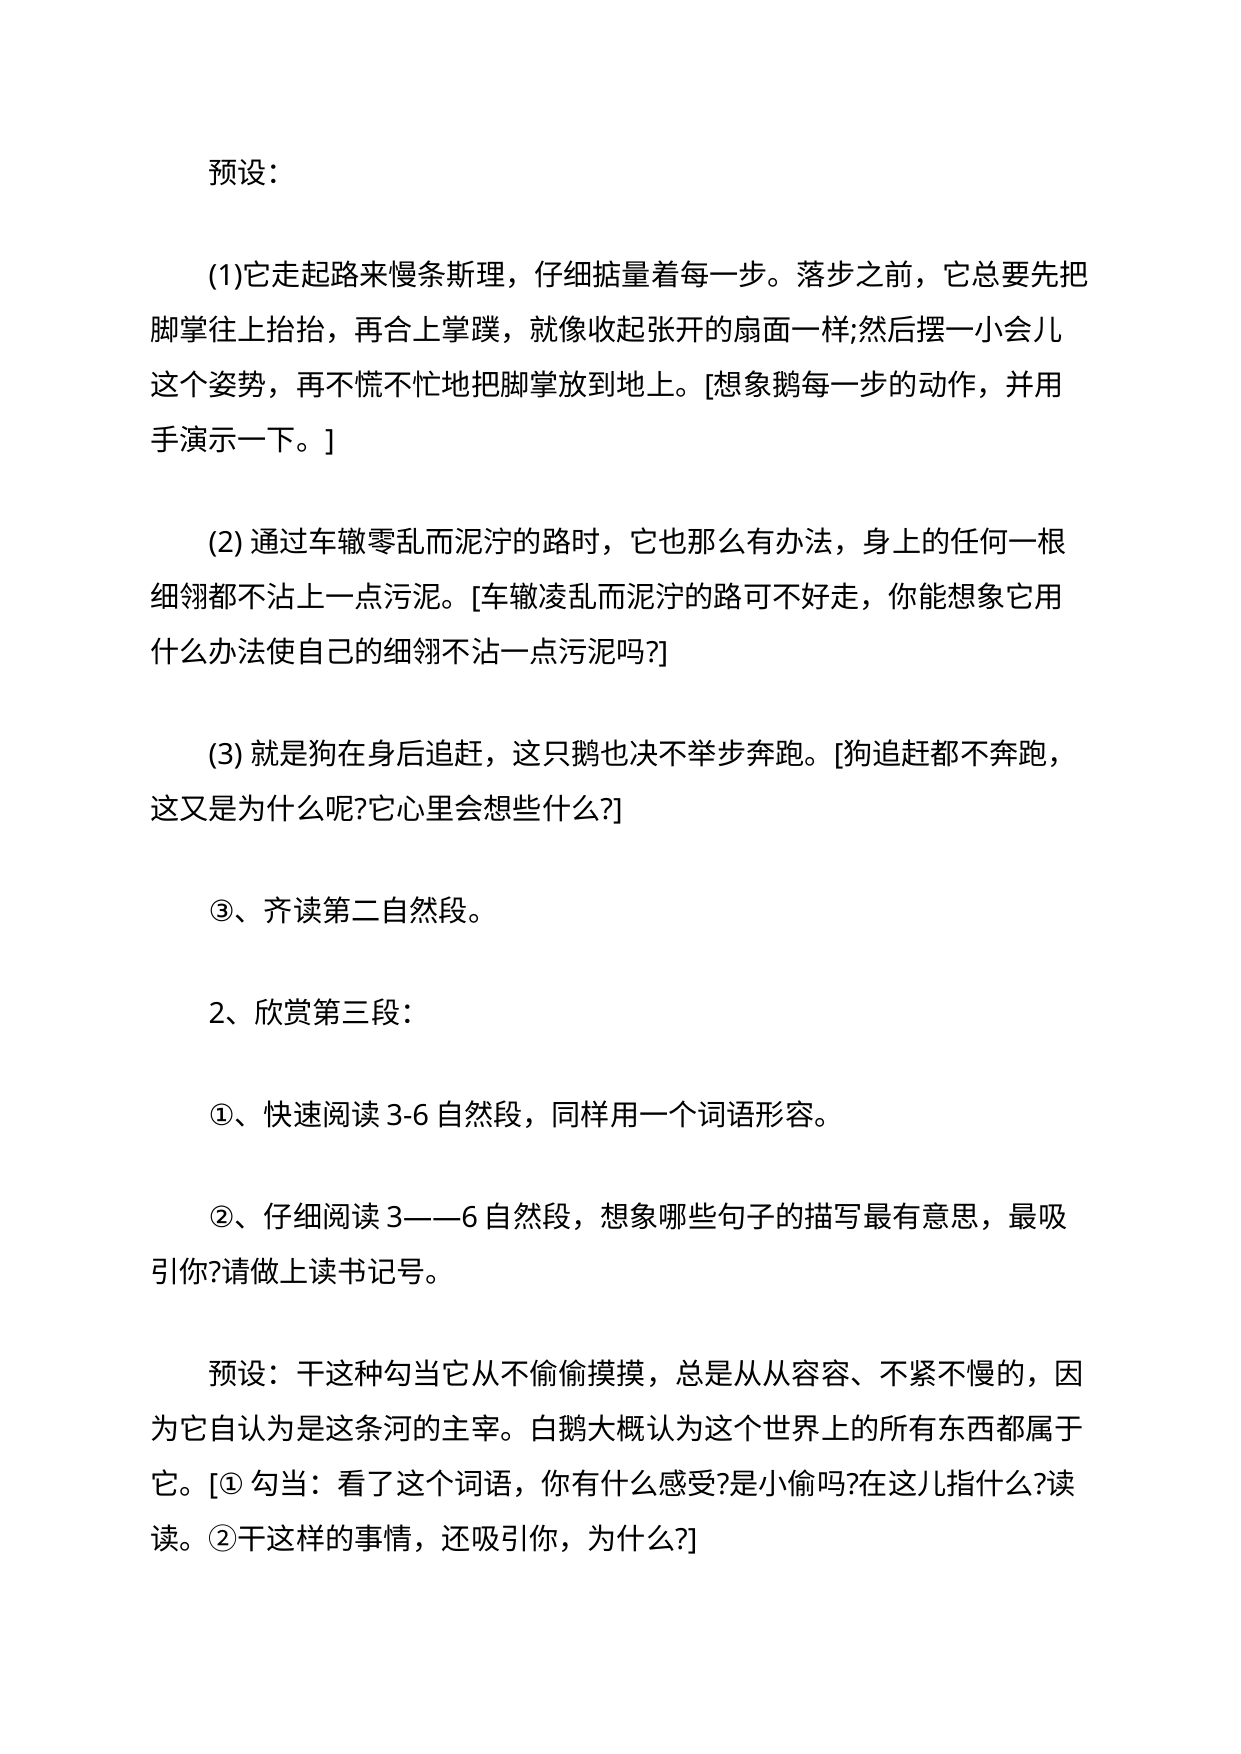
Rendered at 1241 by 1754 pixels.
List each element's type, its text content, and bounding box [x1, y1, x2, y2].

text (1)它走起路来慢条斯理，仔细掂量着每一步。落步之前，它总要先把脚掌往上抬抬，再合上掌蹼，就像收起张开的扇面一样;然后摆一小会儿这个姿势，再不慌不忙地把脚掌放到地上。[想象鹅每一步的动作，并用手演示一下。] [150, 252, 1090, 459]
text (2) 通过车辙零乱而泥泞的路时，它也那么有办法，身上的任何一根细翎都不沾上一点污泥。[车辙凌乱而泥泞的路可不好走，你能想象它用什么办法使自己的细翎不沾一点污泥吗?] [150, 519, 1090, 671]
text ①、快速阅读3-6自然段，同样用一个词语形容。 [150, 1092, 1090, 1134]
text ②、仔细阅读3——6自然段，想象哪些句子的描写最有意思，最吸引你?请做上读书记号。 [150, 1194, 1090, 1291]
text 预设： [150, 150, 1090, 192]
text ③、齐读第二自然段。 [150, 888, 1090, 930]
text 预设：干这种勾当它从不偷偷摸摸，总是从从容容、不紧不慢的，因为它自认为是这条河的主宰。白鹅大概认为这个世界上的所有东西都属于它。[①勾当：看了这个词语，你有什么感受?是小偷吗?在这儿指什么?读读。②干这样的事情，还吸引你，为什么?] [150, 1351, 1090, 1558]
text (3) 就是狗在身后追赶，这只鹅也决不举步奔跑。[狗追赶都不奔跑，这又是为什么呢?它心里会想些什么?] [150, 731, 1090, 828]
text 2、欣赏第三段： [150, 990, 1090, 1032]
